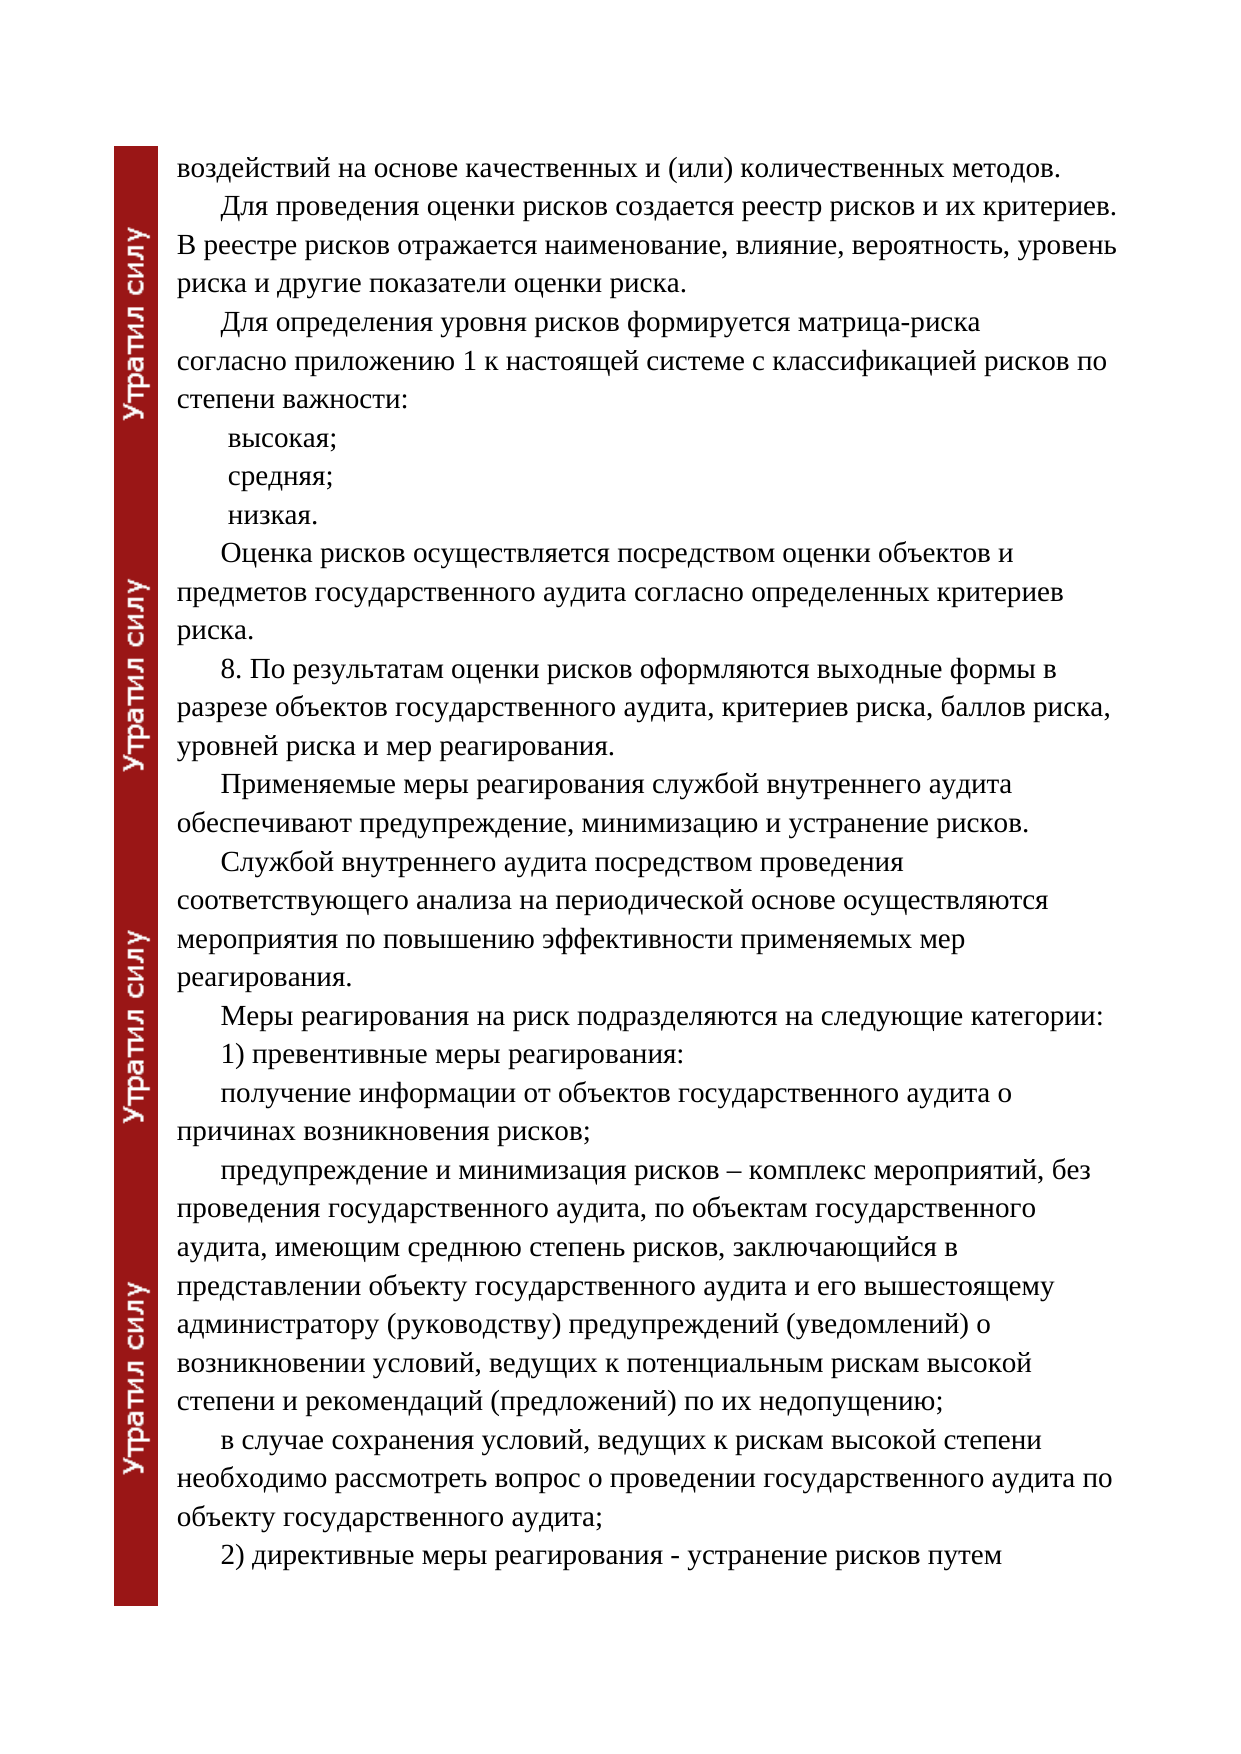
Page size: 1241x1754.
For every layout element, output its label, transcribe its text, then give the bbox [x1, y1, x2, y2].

picture [114, 1571, 158, 1606]
picture [114, 146, 158, 150]
